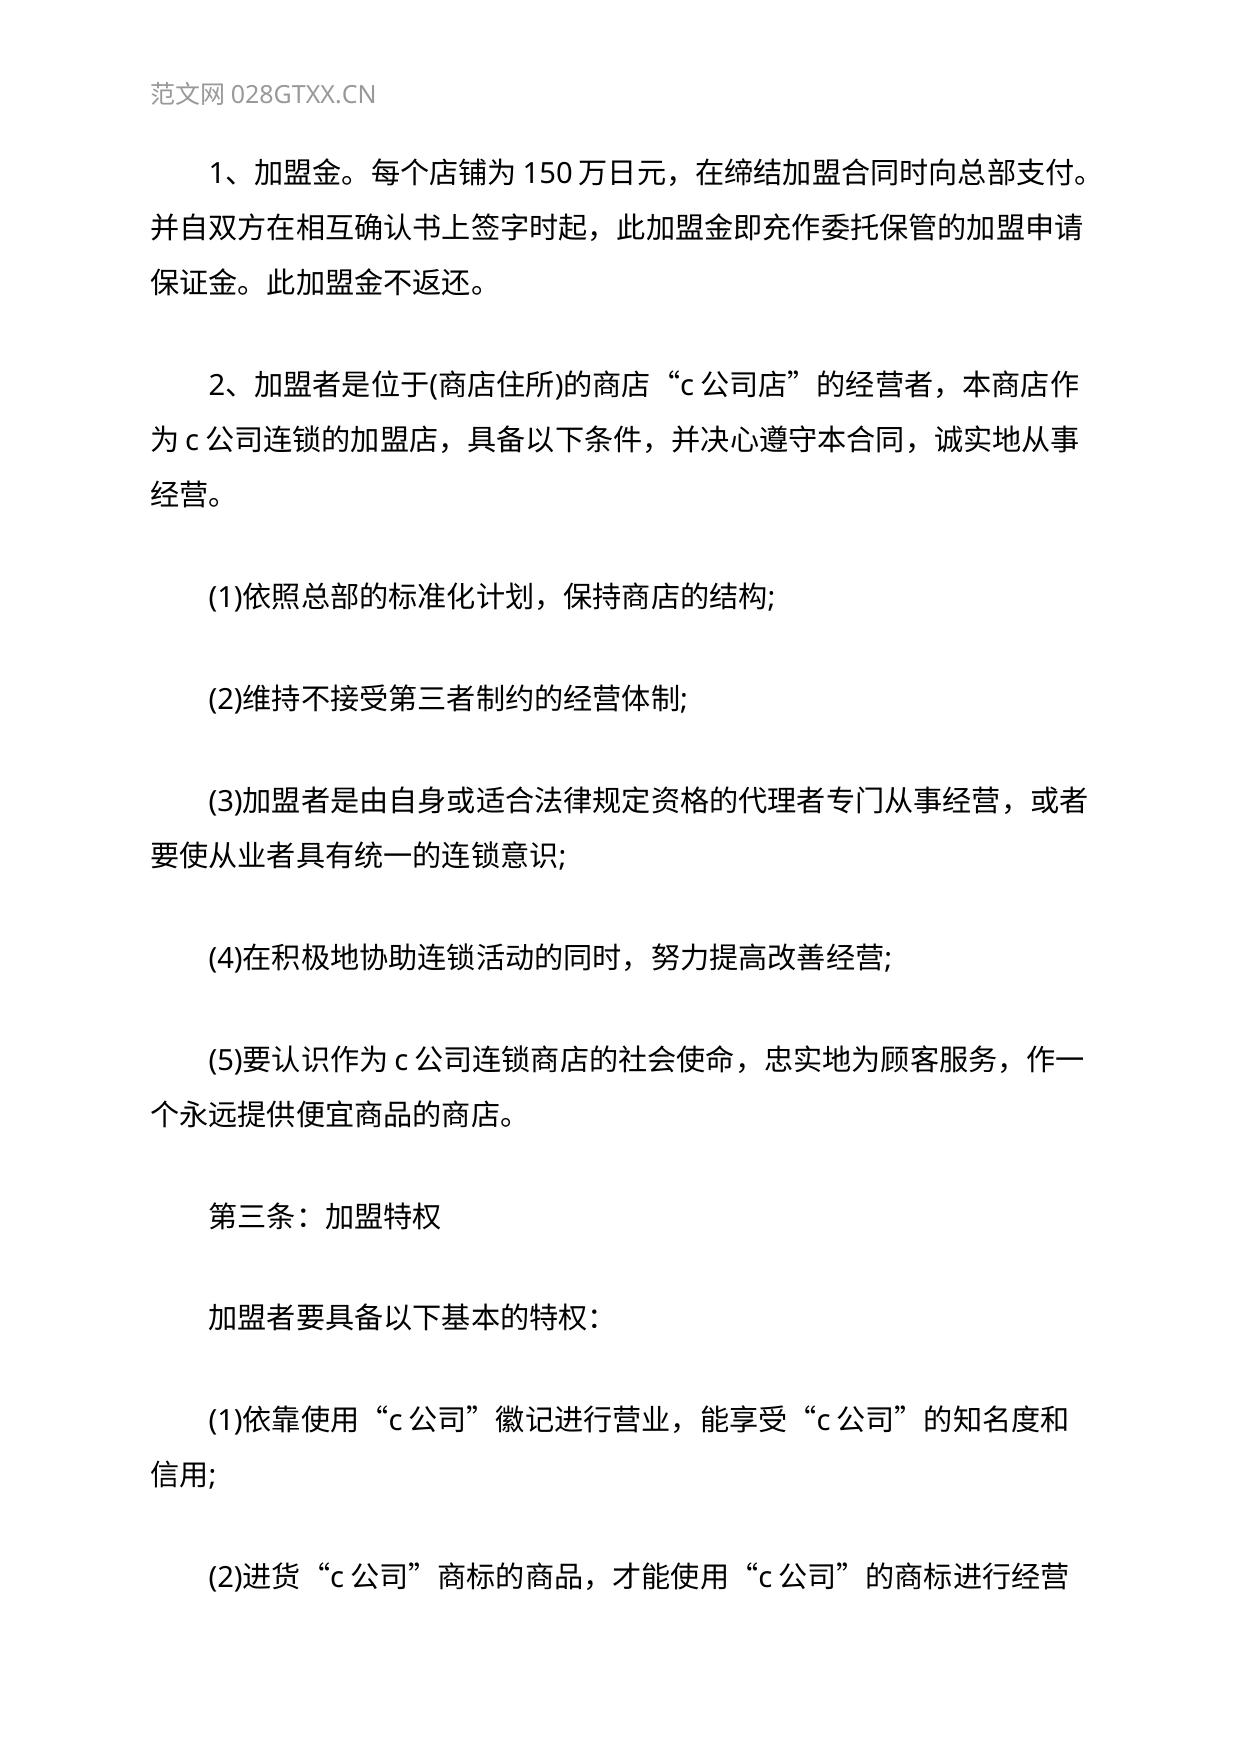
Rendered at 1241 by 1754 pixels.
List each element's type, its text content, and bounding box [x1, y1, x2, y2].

text (2)维持不接受第三者制约的经营体制; [150, 675, 1090, 718]
text 1、加盟金。每个店铺为150万日元，在缔结加盟合同时向总部支付。并自双方在相互确认书上签字时起，此加盟金即充作委托保管的加盟申请保证金。此加盟金不返还。 [150, 150, 1090, 302]
text 第三条：加盟特权 [150, 1193, 1090, 1235]
text (4)在积极地协助连锁活动的同时，努力提高改善经营; [150, 934, 1090, 977]
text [150, 1554, 1090, 1596]
text (3)加盟者是由自身或适合法律规定资格的代理者专门从事经营，或者要使从业者具有统一的连锁意识; [150, 777, 1090, 875]
text 2、加盟者是位于(商店住所)的商店“c公司店”的经营者，本商店作为c公司连锁的加盟店，具备以下条件，并决心遵守本合同，诚实地从事经营。 [150, 362, 1090, 514]
text (5)要认识作为c公司连锁商店的社会使命，忠实地为顾客服务，作一个永远提供便宜商品的商店。 [150, 1036, 1090, 1134]
text 加盟者要具备以下基本的特权： [150, 1295, 1090, 1337]
text (1)依靠使用“c公司”徽记进行营业，能享受“c公司”的知名度和信用; [150, 1397, 1090, 1494]
text (1)依照总部的标准化计划，保持商店的结构; [150, 573, 1090, 616]
